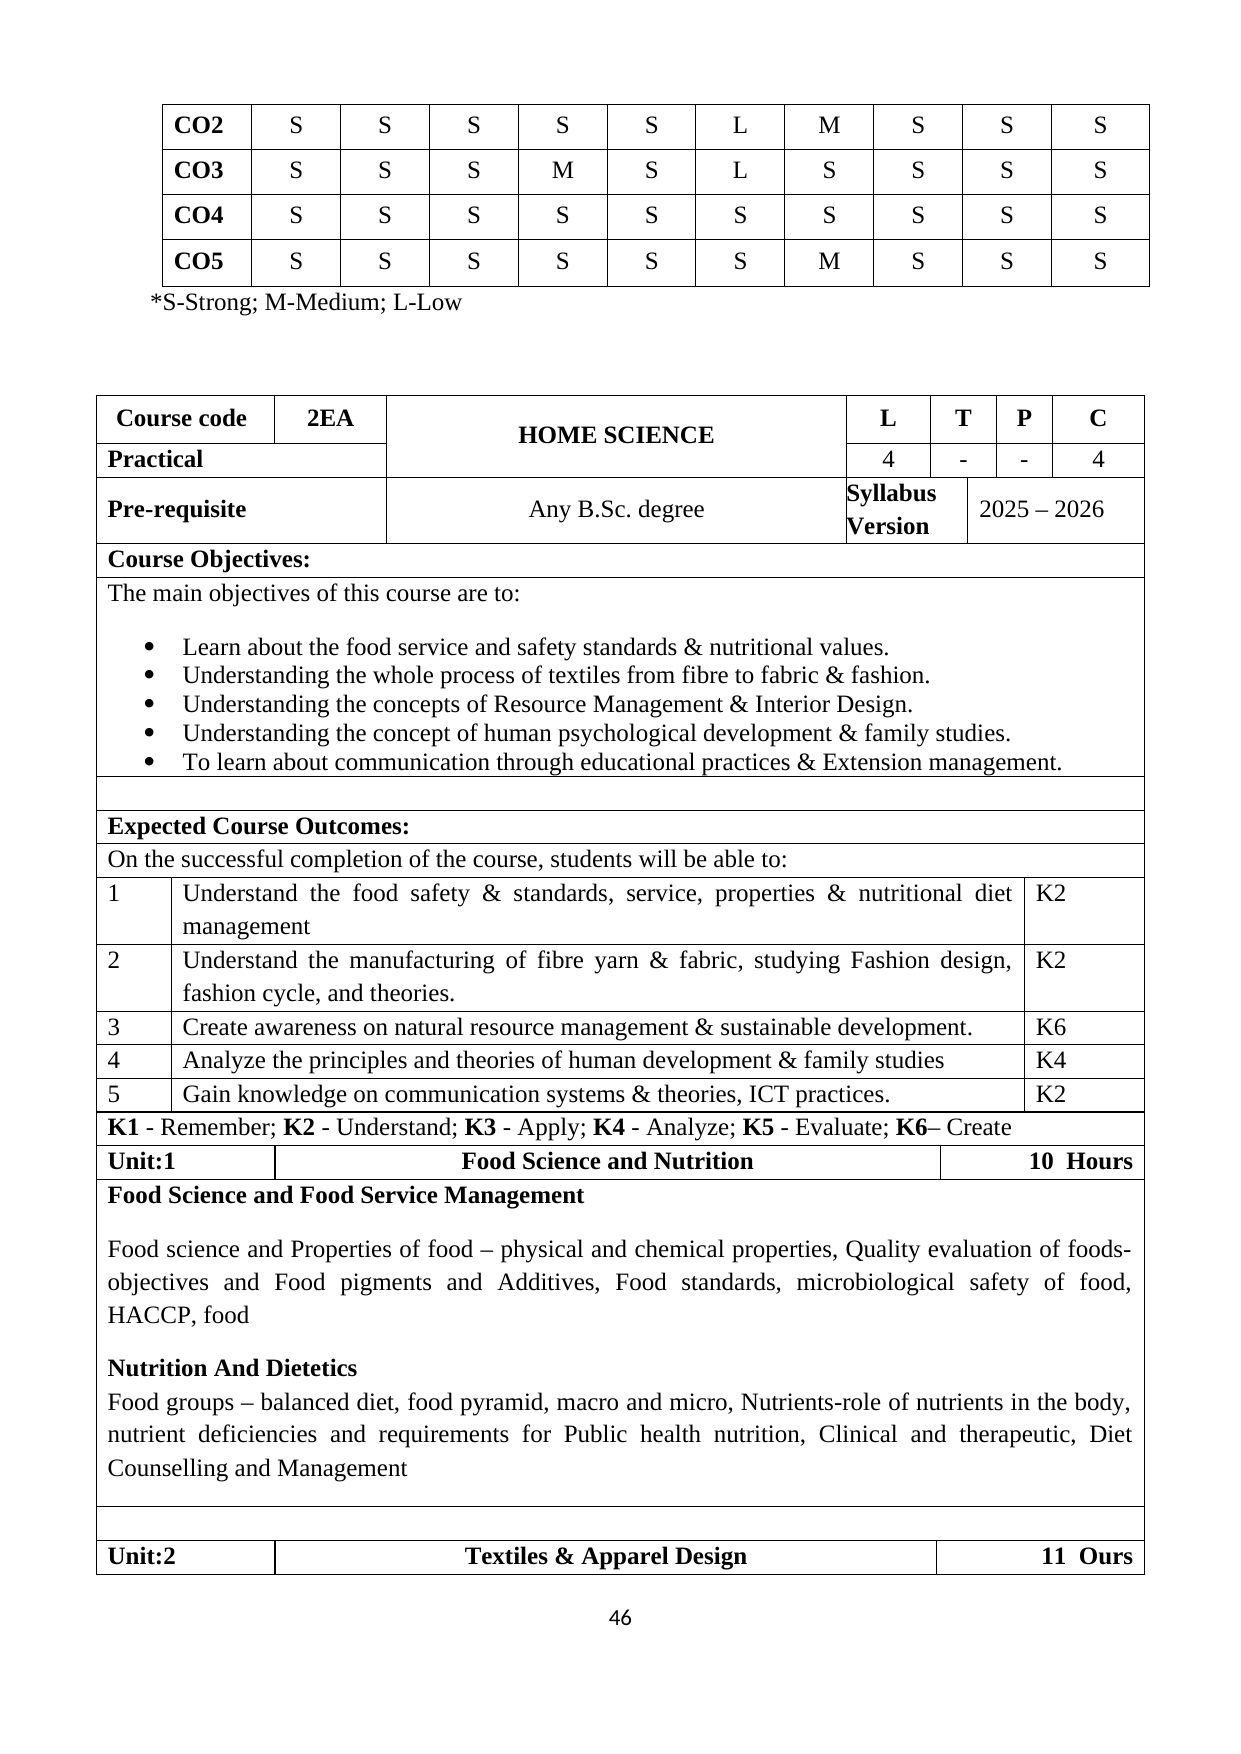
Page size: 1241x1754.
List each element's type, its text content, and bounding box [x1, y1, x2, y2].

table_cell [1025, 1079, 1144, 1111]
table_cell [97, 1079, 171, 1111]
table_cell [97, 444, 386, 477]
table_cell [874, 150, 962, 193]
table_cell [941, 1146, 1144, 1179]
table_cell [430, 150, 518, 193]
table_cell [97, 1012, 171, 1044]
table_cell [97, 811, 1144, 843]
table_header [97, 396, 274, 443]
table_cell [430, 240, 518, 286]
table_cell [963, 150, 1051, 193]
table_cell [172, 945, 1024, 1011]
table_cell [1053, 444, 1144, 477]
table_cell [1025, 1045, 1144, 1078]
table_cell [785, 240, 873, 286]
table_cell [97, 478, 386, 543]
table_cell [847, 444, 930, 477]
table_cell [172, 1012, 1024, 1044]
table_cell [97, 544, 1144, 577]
text *S-Strong; M-Medium; L-Low [150, 287, 1090, 316]
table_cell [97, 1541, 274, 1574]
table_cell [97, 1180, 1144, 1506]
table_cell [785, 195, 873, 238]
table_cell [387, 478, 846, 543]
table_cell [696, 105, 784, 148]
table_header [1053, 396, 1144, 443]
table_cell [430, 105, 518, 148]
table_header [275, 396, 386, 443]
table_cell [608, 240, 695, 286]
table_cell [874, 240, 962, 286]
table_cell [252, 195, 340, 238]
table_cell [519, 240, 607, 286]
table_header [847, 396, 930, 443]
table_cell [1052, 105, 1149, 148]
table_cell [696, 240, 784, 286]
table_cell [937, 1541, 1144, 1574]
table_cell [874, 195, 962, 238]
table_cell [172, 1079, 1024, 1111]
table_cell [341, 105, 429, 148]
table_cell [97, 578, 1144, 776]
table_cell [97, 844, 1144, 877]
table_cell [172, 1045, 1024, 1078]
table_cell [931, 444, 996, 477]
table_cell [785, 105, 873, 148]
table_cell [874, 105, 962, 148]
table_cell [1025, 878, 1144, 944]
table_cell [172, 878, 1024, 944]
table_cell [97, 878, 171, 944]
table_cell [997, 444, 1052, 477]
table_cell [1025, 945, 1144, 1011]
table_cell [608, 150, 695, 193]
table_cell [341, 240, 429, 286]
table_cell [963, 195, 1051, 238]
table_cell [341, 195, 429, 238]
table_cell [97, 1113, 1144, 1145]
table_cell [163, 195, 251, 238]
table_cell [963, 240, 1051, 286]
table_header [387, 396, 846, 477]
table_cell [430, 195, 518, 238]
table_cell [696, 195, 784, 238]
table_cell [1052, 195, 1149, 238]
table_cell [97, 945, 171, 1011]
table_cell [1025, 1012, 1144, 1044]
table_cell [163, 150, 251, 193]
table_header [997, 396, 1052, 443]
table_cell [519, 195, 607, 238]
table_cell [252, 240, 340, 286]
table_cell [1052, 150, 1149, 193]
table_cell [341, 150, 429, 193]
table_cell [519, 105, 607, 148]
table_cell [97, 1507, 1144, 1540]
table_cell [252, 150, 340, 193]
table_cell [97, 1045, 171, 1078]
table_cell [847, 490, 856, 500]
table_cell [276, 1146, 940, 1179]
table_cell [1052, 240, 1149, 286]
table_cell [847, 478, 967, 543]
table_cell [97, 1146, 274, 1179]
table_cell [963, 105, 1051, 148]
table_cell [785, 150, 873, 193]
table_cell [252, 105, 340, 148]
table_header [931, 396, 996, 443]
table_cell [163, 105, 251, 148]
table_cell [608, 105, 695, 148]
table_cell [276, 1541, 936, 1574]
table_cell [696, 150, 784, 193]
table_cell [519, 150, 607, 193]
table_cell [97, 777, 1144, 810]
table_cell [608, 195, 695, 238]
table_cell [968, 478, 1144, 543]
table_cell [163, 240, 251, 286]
